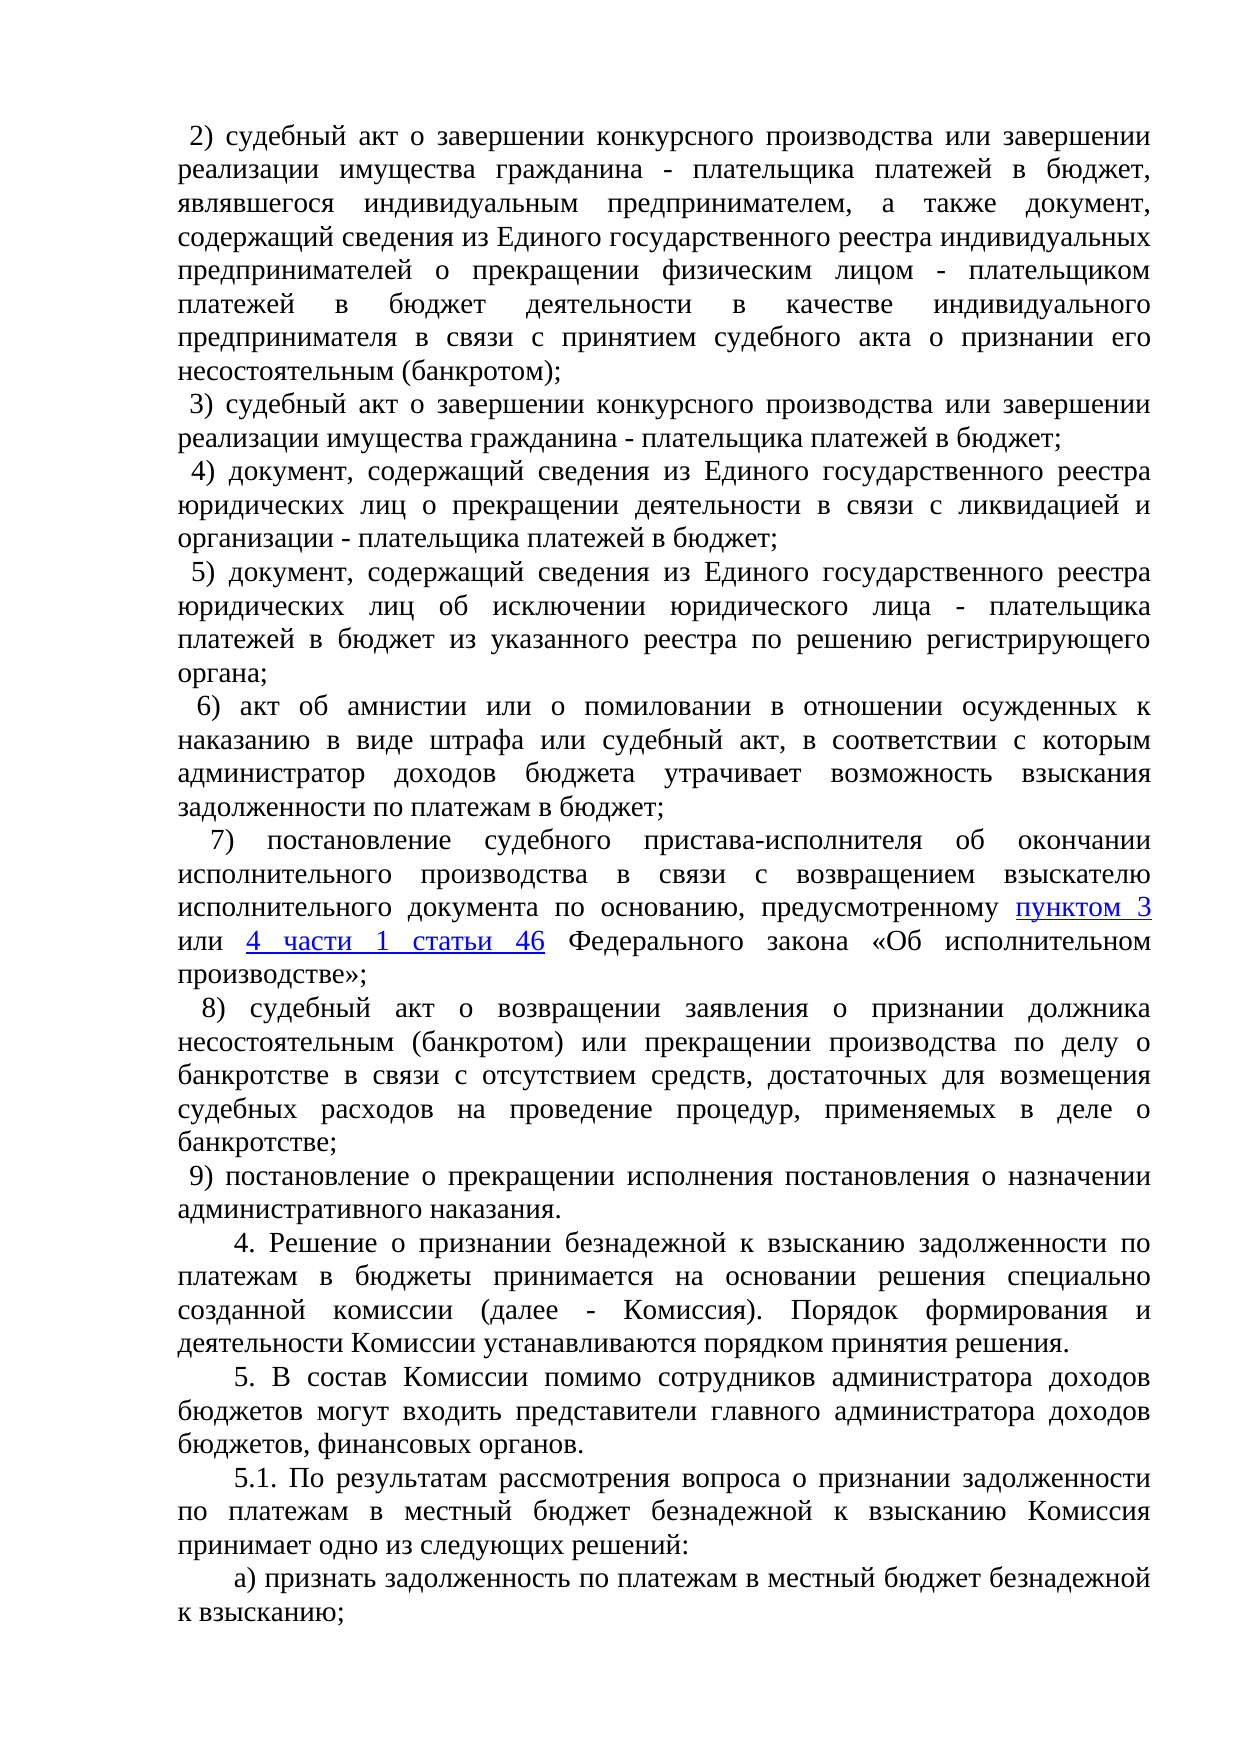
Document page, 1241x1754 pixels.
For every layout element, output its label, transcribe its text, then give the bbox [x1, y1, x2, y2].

text 4) документ, содержащий сведения из Единого государственного реестра юридических лиц о прекращении деятельности в связи с ликвидацией и организации - плательщика платежей в бюджет; [177, 453, 1152, 554]
text а) признать задолженность по платежам в местный бюджет безнадежной к взысканию; [177, 1560, 1152, 1627]
text 8) судебный акт о возвращении заявления о признании должника несостоятельным (банкротом) или прекращении производства по делу о банкротстве в связи с отсутствием средств, достаточных для возмещения судебных расходов на проведение процедур, применяемых в деле о банкротстве; [177, 990, 1152, 1158]
text 4. Решение о признании безнадежной к взысканию задолженности по платежам в бюджеты принимается на основании решения специально созданной комиссии (далее - Комиссия). Порядок формирования и деятельности Комиссии устанавливаются порядком принятия решения. [177, 1225, 1152, 1359]
text 2) судебный акт о завершении конкурсного производства или завершении реализации имущества гражданина - плательщика платежей в бюджет, являвшегося индивидуальным предпринимателем, а также документ, содержащий сведения из Единого государственного реестра индивидуальных предпринимателей о прекращении физическим лицом - плательщиком платежей в бюджет деятельности в качестве индивидуального предпринимателя в связи с принятием судебного акта о признании его несостоятельным (банкротом); [177, 118, 1152, 386]
text 7) постановление судебного пристава-исполнителя об окончании исполнительного производства в связи с возвращением взыскателю исполнительного документа по основанию, предусмотренному пунктом 3 или 4 части 1 статьи 46 Федерального закона «Об исполнительном производстве»; [177, 822, 1152, 990]
text 6) акт об амнистии или о помиловании в отношении осужденных к наказанию в виде штрафа или судебный акт, в соответствии с которым администратор доходов бюджета утрачивает возможность взыскания задолженности по платежам в бюджет; [177, 688, 1152, 822]
text 5. В состав Комиссии помимо сотрудников администратора доходов бюджетов могут входить представители главного администратора доходов бюджетов, финансовых органов. [177, 1359, 1152, 1460]
text 3) судебный акт о завершении конкурсного производства или завершении реализации имущества гражданина - плательщика платежей в бюджет; [177, 386, 1152, 453]
text 5) документ, содержащий сведения из Единого государственного реестра юридических лиц об исключении юридического лица - плательщика платежей в бюджет из указанного реестра по решению регистрирующего органа; [177, 554, 1152, 688]
text 9) постановление о прекращении исполнения постановления о назначении административного наказания. [177, 1158, 1152, 1225]
text 5.1. По результатам рассмотрения вопроса о признании задолженности по платежам в местный бюджет безнадежной к взысканию Комиссия принимает одно из следующих решений: [177, 1460, 1152, 1560]
